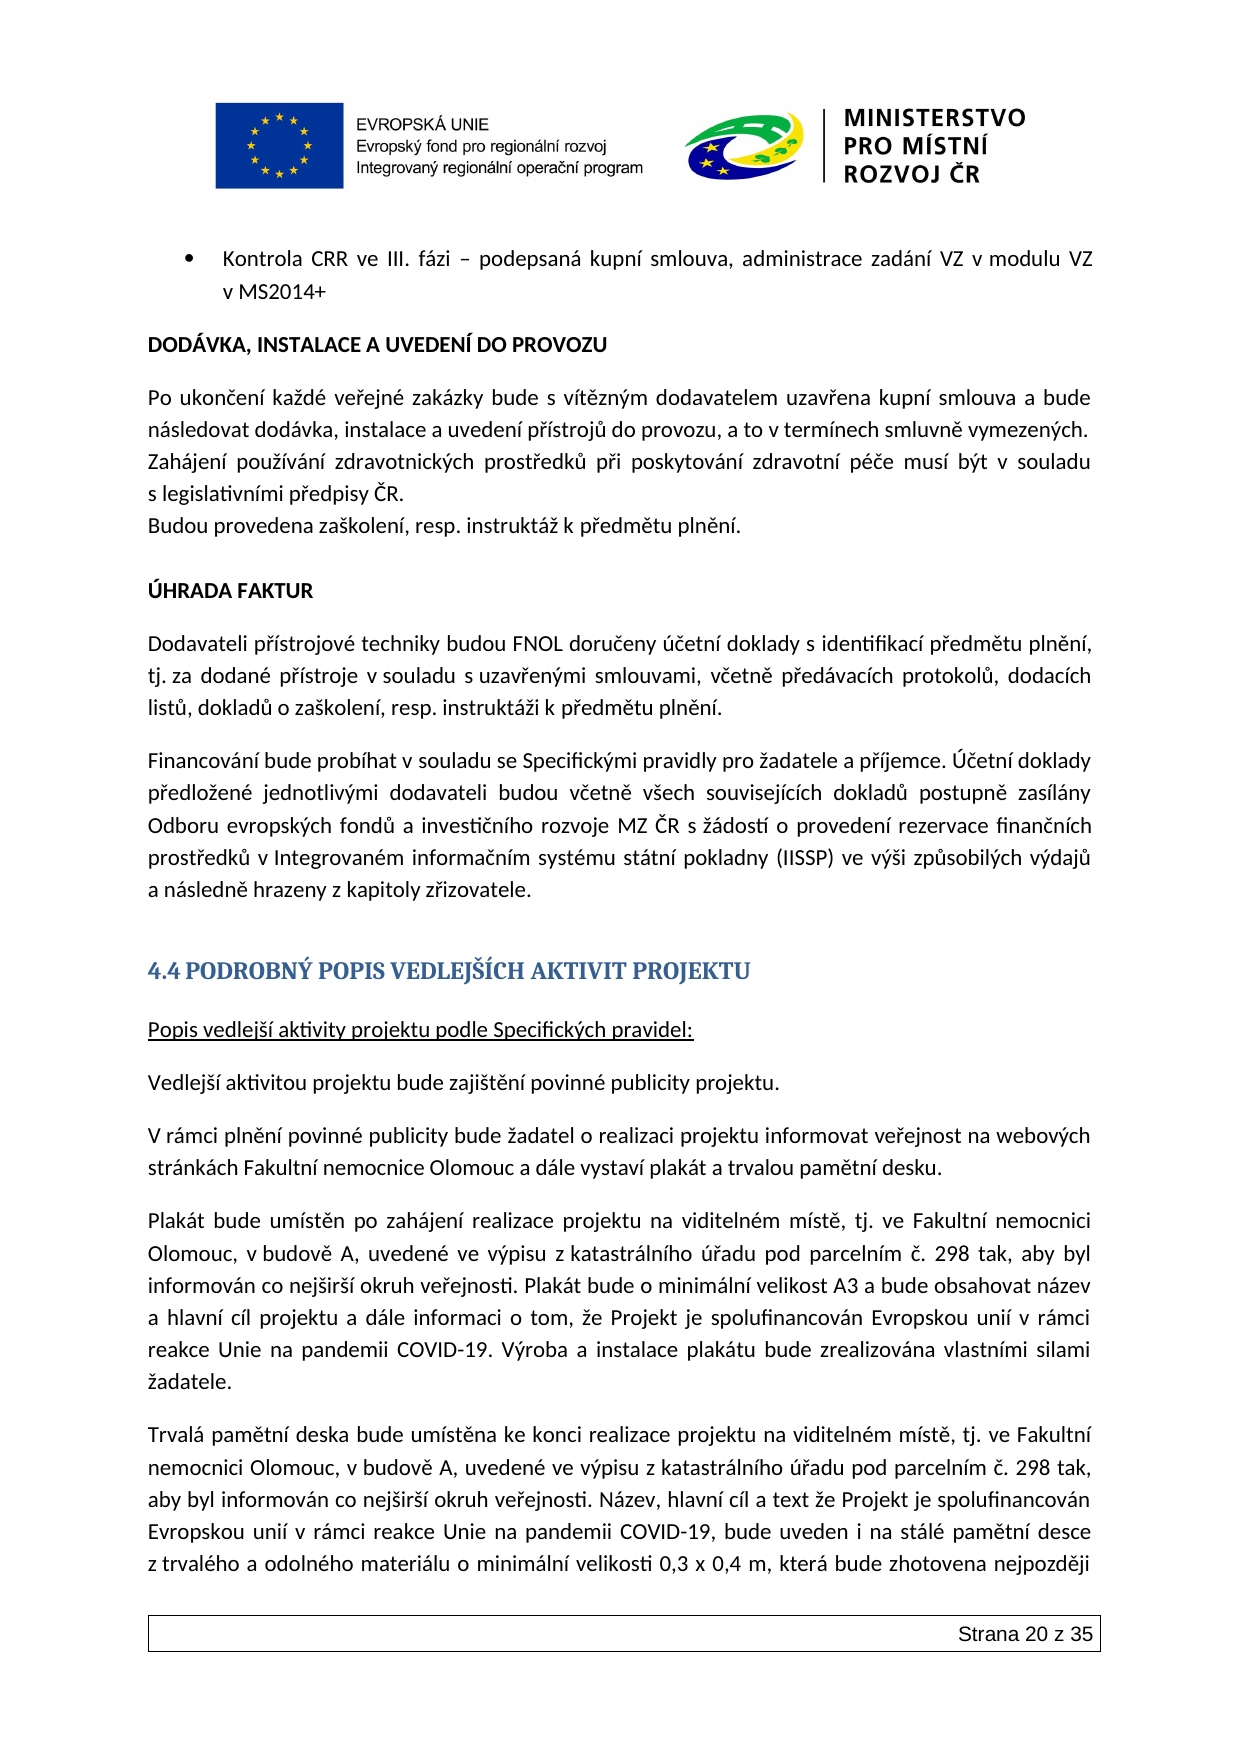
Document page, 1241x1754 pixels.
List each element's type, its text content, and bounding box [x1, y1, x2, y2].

subtitle PODROBNÝ POPIS Vedlejších aktivit projektu [148, 957, 1093, 986]
text DODÁVKA, INSTALACE A UVEDENÍ DO PROVOZU [148, 330, 1093, 358]
picture [187, 73, 1053, 217]
list Kontrola CRR ve III. fázi – podepsaná kupní smlouva, administrace zadání VZ v modulu VZ v MS2014+ [185, 244, 1093, 305]
text Vedlejší aktivitou projektu bude zajištění povinné publicity projektu. [148, 1068, 1093, 1096]
text Popis vedlejší aktivity projektu podle Specifických pravidel: [148, 1015, 1093, 1043]
text ÚHRADA FAKTUR [148, 576, 1093, 604]
text Dodavateli přístrojové techniky budou FNOL doručeny účetní doklady s identifikací předmětu plnění, tj. za dodané přístroje v souladu s uzavřenými smlouvami, včetně předávacích protokolů, dodacích listů, dokladů o zaškolení, resp. instruktáži k předmětu plnění. [148, 629, 1093, 721]
text Po ukončení každé veřejné zakázky bude s vítězným dodavatelem uzavřena kupní smlouva a bude následovat dodávka, instalace a uvedení přístrojů do provozu, a to v termínech smluvně vymezených. [148, 383, 1093, 443]
text Zahájení používání zdravotnických prostředků při poskytování zdravotní péče musí být v souladu s legislativními předpisy ČR. [148, 447, 1093, 507]
text Plakát bude umístěn po zahájení realizace projektu na viditelném místě, tj. ve Fakultní nemocnici Olomouc, v budově A, uvedené ve výpisu z katastrálního úřadu pod parcelním č. 298 tak, aby byl informován co nejširší okruh veřejnosti. Plakát bude o minimální velikost A3 a bude obsahovat název a hlavní cíl projektu a dále informaci o tom, že Projekt je spolufinancován Evropskou unií v rámci reakce Unie na pandemii COVID-19. Výroba a instalace plakátu bude zrealizována vlastními silami žadatele. [148, 1207, 1093, 1396]
text V rámci plnění povinné publicity bude žadatel o realizaci projektu informovat veřejnost na webových stránkách Fakultní nemocnice Olomouc a dále vystaví plakát a trvalou pamětní desku. [148, 1121, 1093, 1182]
text Financování bude probíhat v souladu se Specifickými pravidly pro žadatele a příjemce. Účetní doklady předložené jednotlivými dodavateli budou včetně všech souvisejících dokladů postupně zasílány Odboru evropských fondů a investičního rozvoje MZ ČR s žádostí o provedení rezervace finančních prostředků v Integrovaném informačním systému státní pokladny (IISSP) ve výši způsobilých výdajů a následně hrazeny z kapitoly zřizovatele. [148, 746, 1093, 903]
text Budou provedena zaškolení, resp. instruktáž k předmětu plnění. [148, 512, 1093, 539]
